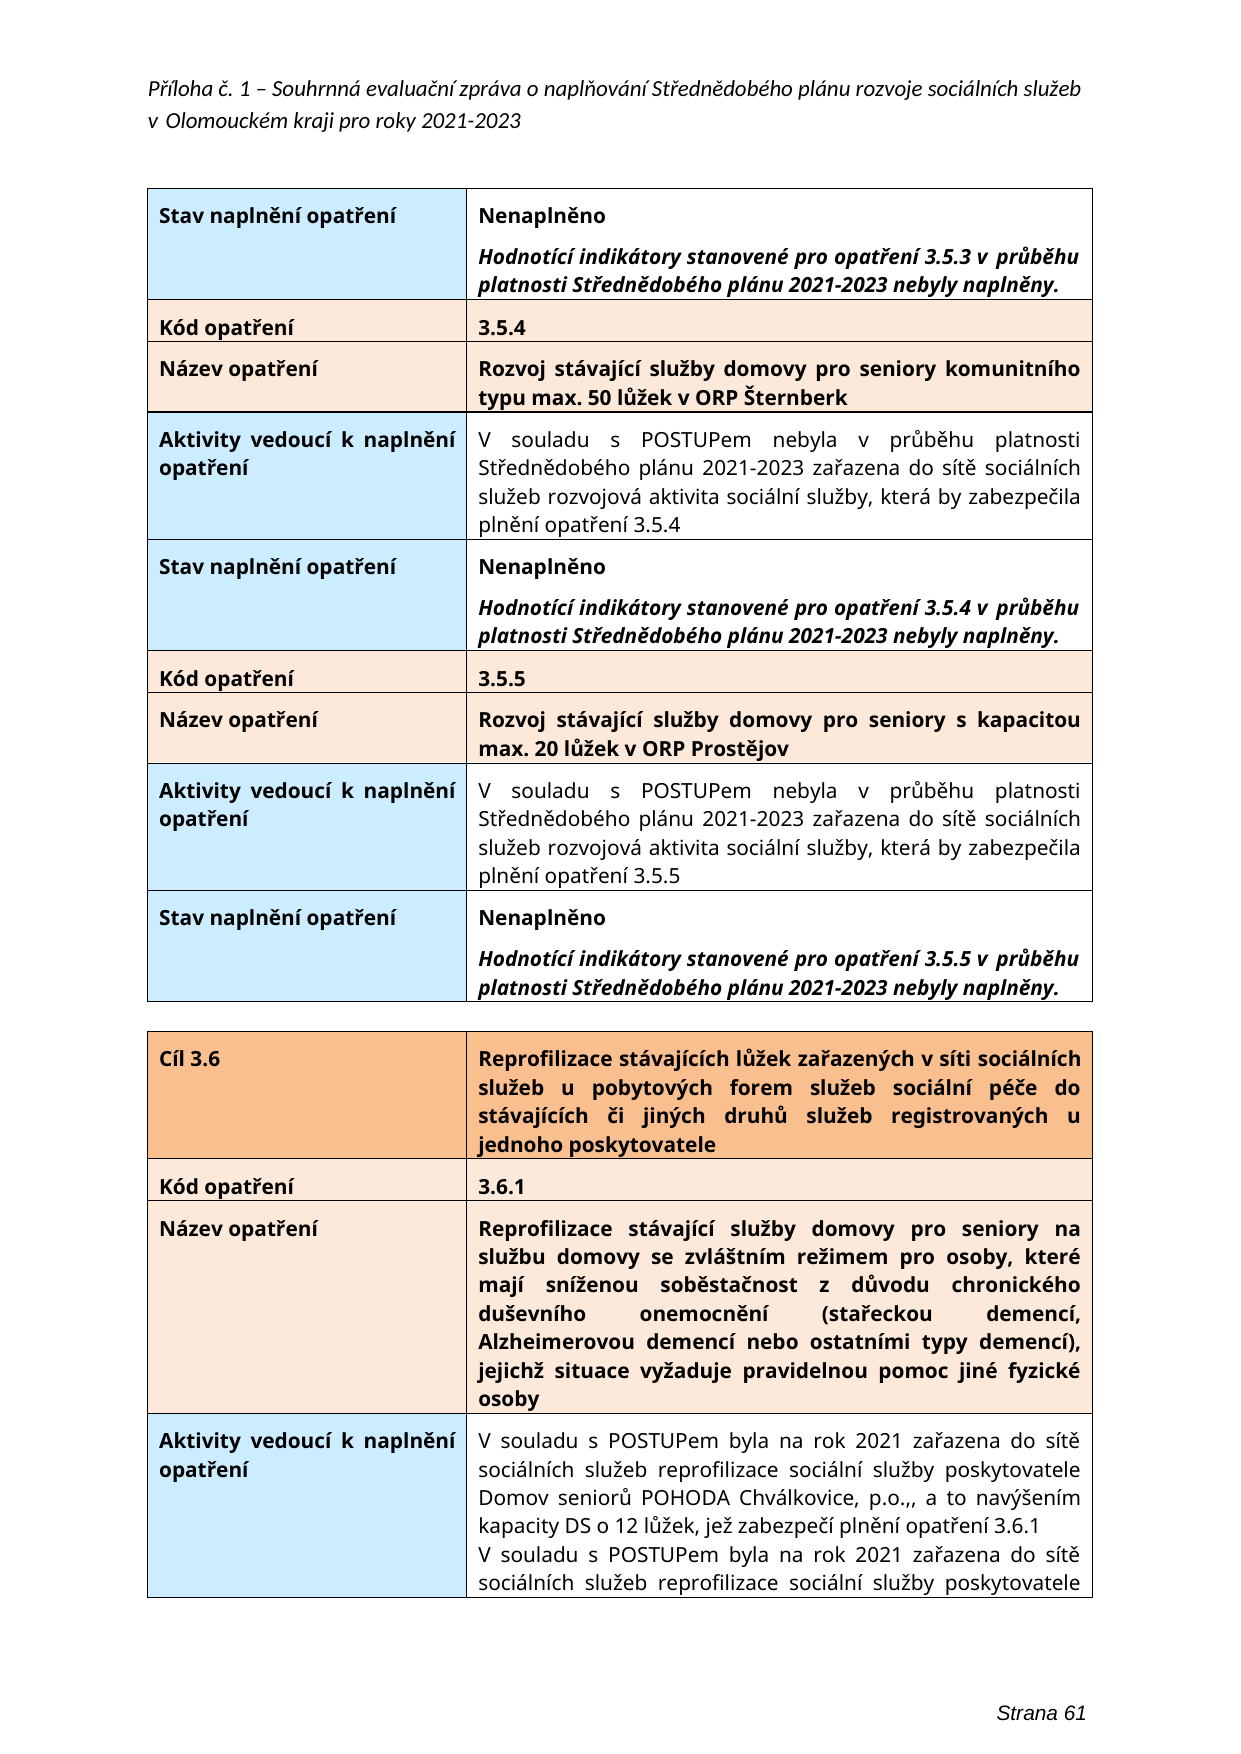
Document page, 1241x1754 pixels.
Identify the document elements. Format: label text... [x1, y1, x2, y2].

table_cell Název opatření [148, 342, 466, 411]
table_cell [148, 1414, 466, 1597]
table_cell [467, 1414, 1092, 1597]
table_cell Stav naplnění opatření [148, 891, 466, 1001]
table_cell Nenaplněno Hodnotící indikátory stanovené pro opatření 3.5.5 v průběhu platnosti Střednědobého plánu 2021-2023 nebyly naplněny. [467, 891, 1092, 1001]
table_cell Kód opatření [148, 300, 466, 341]
table_cell Rozvoj stávající služby domovy pro seniory komunitního typu max. 50 lůžek v ORP Šternberk [467, 342, 1092, 411]
table_header Cíl 3.6 [148, 1032, 466, 1158]
table_cell V souladu s POSTUPem nebyla v průběhu platnosti Střednědobého plánu 2021-2023 zařazena do sítě sociálních služeb rozvojová aktivita sociální služby, která by zabezpečila plnění opatření 3.5.4 [467, 413, 1092, 539]
table_cell Kód opatření [148, 651, 466, 692]
table_cell 3.5.4 [467, 300, 1092, 341]
table_cell Nenaplněno Hodnotící indikátory stanovené pro opatření 3.5.3 v průběhu platnosti Střednědobého plánu 2021-2023 nebyly naplněny. [467, 189, 1092, 299]
table_cell Název opatření [148, 693, 466, 762]
table_cell Rozvoj stávající služby domovy pro seniory s kapacitou max. 20 lůžek v ORP Prostějov [467, 693, 1092, 762]
table_cell Reprofilizace stávající služby domovy pro seniory na službu domovy se zvláštním režimem pro osoby, které mají sníženou soběstačnost z důvodu chronického duševního onemocnění (stařeckou demencí, Alzheimerovou demencí nebo ostatními typy demencí), jejichž situace vyžaduje pravidelnou pomoc jiné fyzické osoby [467, 1201, 1092, 1413]
table_cell V souladu s POSTUPem nebyla v průběhu platnosti Střednědobého plánu 2021-2023 zařazena do sítě sociálních služeb rozvojová aktivita sociální služby, která by zabezpečila plnění opatření 3.5.5 [467, 764, 1092, 890]
table_cell 3.5.5 [467, 651, 1092, 692]
table_cell Stav naplnění opatření [148, 540, 466, 650]
table_cell 3.6.1 [467, 1159, 1092, 1200]
table_cell Kód opatření [148, 1159, 466, 1200]
table_header Reprofilizace stávajících lůžek zařazených v síti sociálních služeb u pobytových forem služeb sociální péče do stávajících či jiných druhů služeb registrovaných u jednoho poskytovatele [467, 1032, 1092, 1158]
table_cell Nenaplněno Hodnotící indikátory stanovené pro opatření 3.5.4 v průběhu platnosti Střednědobého plánu 2021-2023 nebyly naplněny. [467, 540, 1092, 650]
table_cell Stav naplnění opatření [148, 189, 466, 299]
table_cell Aktivity vedoucí k naplnění opatření [148, 413, 466, 539]
table_cell Aktivity vedoucí k naplnění opatření [148, 764, 466, 890]
table_cell Název opatření [148, 1201, 466, 1413]
